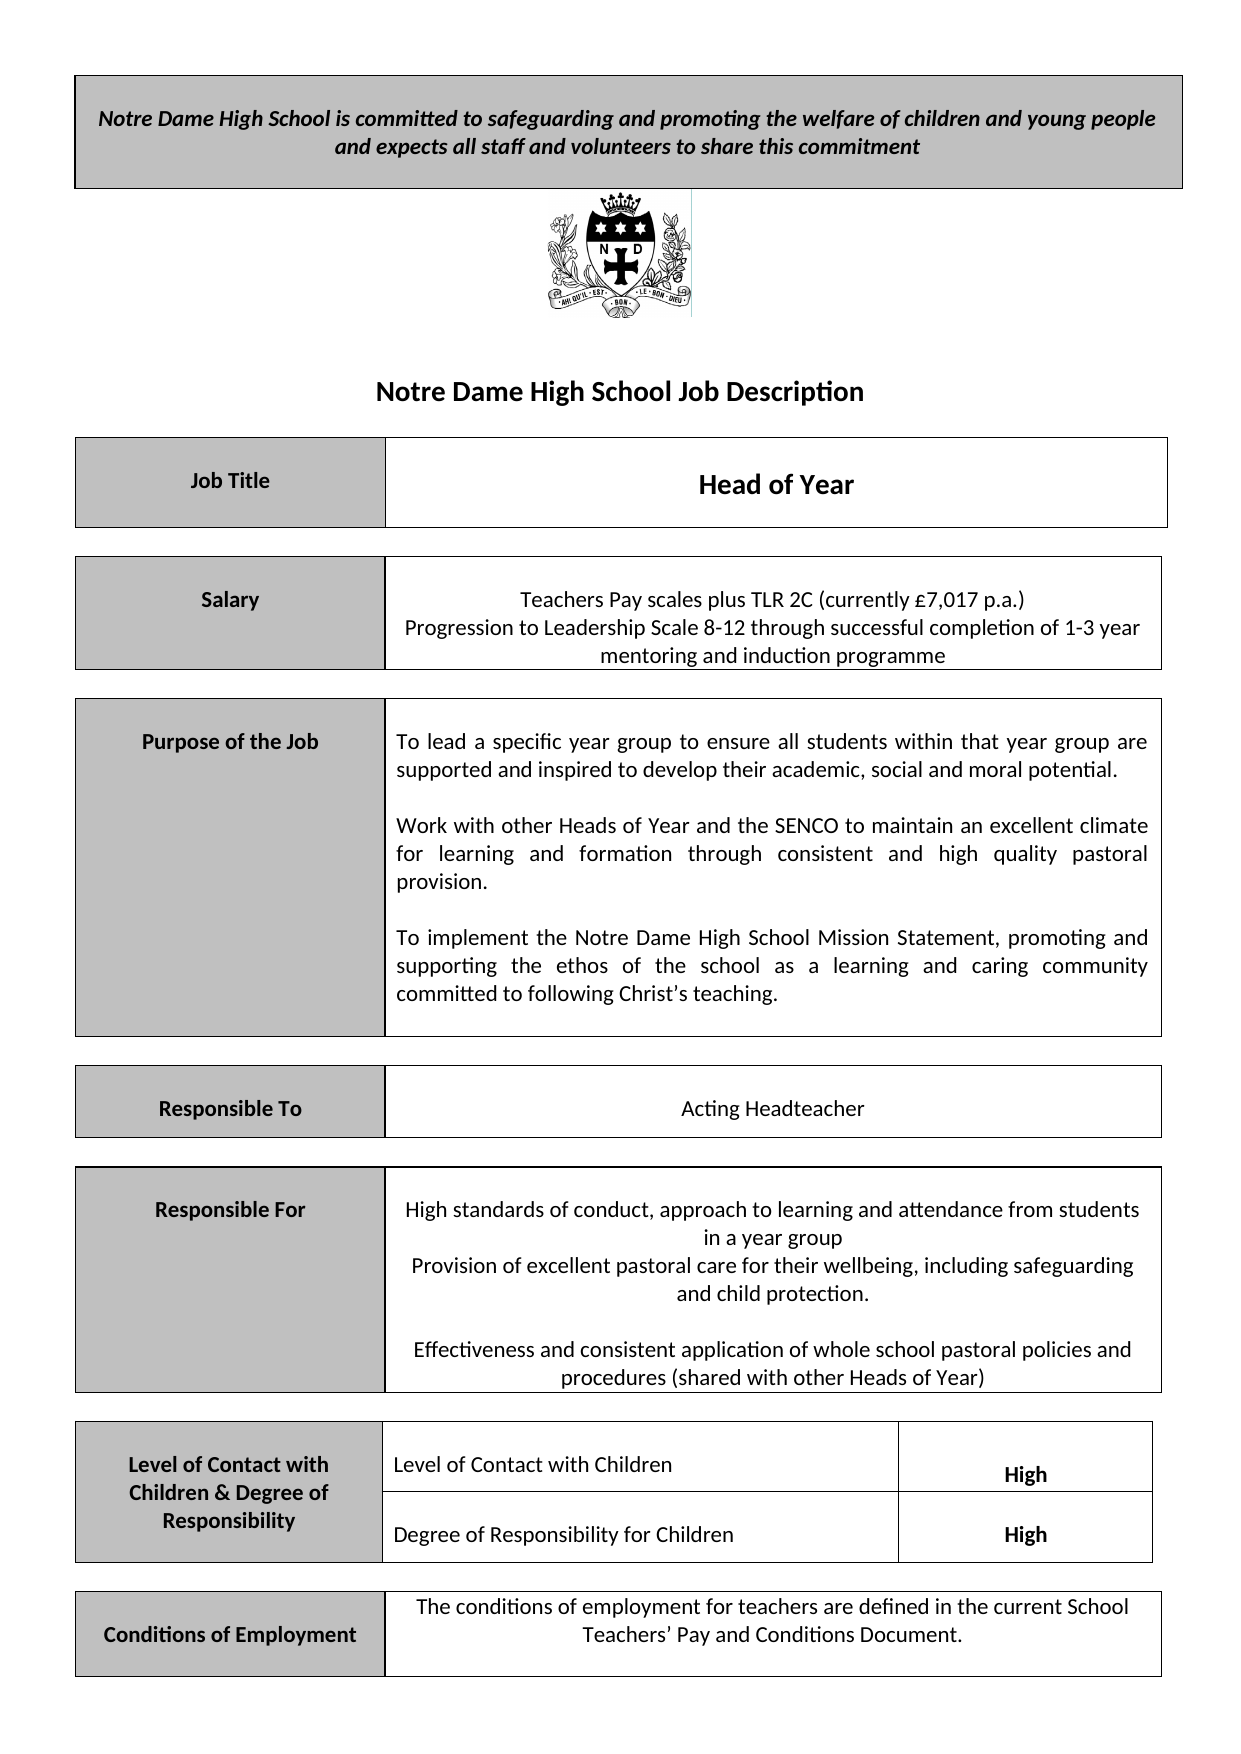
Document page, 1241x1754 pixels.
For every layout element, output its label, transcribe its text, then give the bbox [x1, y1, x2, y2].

table_header High standards of conduct, approach to learning and attendance from students in a year group Provision of excellent pastoral care for their wellbeing, including safeguarding and child protection. Effectiveness and consistent application of whole school pastoral policies and procedures (shared with other Heads of Year) [386, 1168, 1161, 1392]
table_header Job Title [76, 438, 385, 527]
table_header Purpose of the Job [76, 699, 384, 1036]
table_header Responsible For [76, 1168, 384, 1392]
table_header is committed to safeguarding and promoting the welfare of children and young people and expects all staff and volunteers to share this commitment [76, 76, 1182, 188]
table_cell High [899, 1492, 1152, 1562]
table_header Responsible To [76, 1066, 384, 1137]
table_header Teachers Pay scales plus TLR 2C (currently £7,017 p.a.) Progression to Leadership Scale 8-12 through successful completion of 1-3 year mentoring and induction programme [386, 557, 1161, 669]
table_header To lead a specific year group to ensure all students within that year group are supported and inspired to develop their academic, social and moral potential. Work with other Heads of Year and the SENCO to maintain an excellent climate for learning and formation through consistent and high quality pastoral provision. To implement the Notre Dame High School Mission Statement, promoting and supporting the ethos of the school as a learning and caring community committed to following Christ’s teaching. [386, 699, 1161, 1036]
table_header High [899, 1422, 1152, 1491]
title Notre Dame High Job Description [75, 373, 1165, 409]
picture [547, 189, 692, 318]
table_header Head of Year [386, 438, 1167, 527]
table_header Salary [76, 557, 384, 669]
table_header Acting Headteacher [386, 1066, 1161, 1137]
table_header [386, 1592, 1161, 1676]
table_cell Degree of Responsibility for Children [383, 1492, 898, 1562]
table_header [76, 1592, 384, 1676]
table_header Level of Contact with Children & Degree of Responsibility [76, 1422, 382, 1562]
table_header Level of Contact with Children [383, 1422, 898, 1491]
